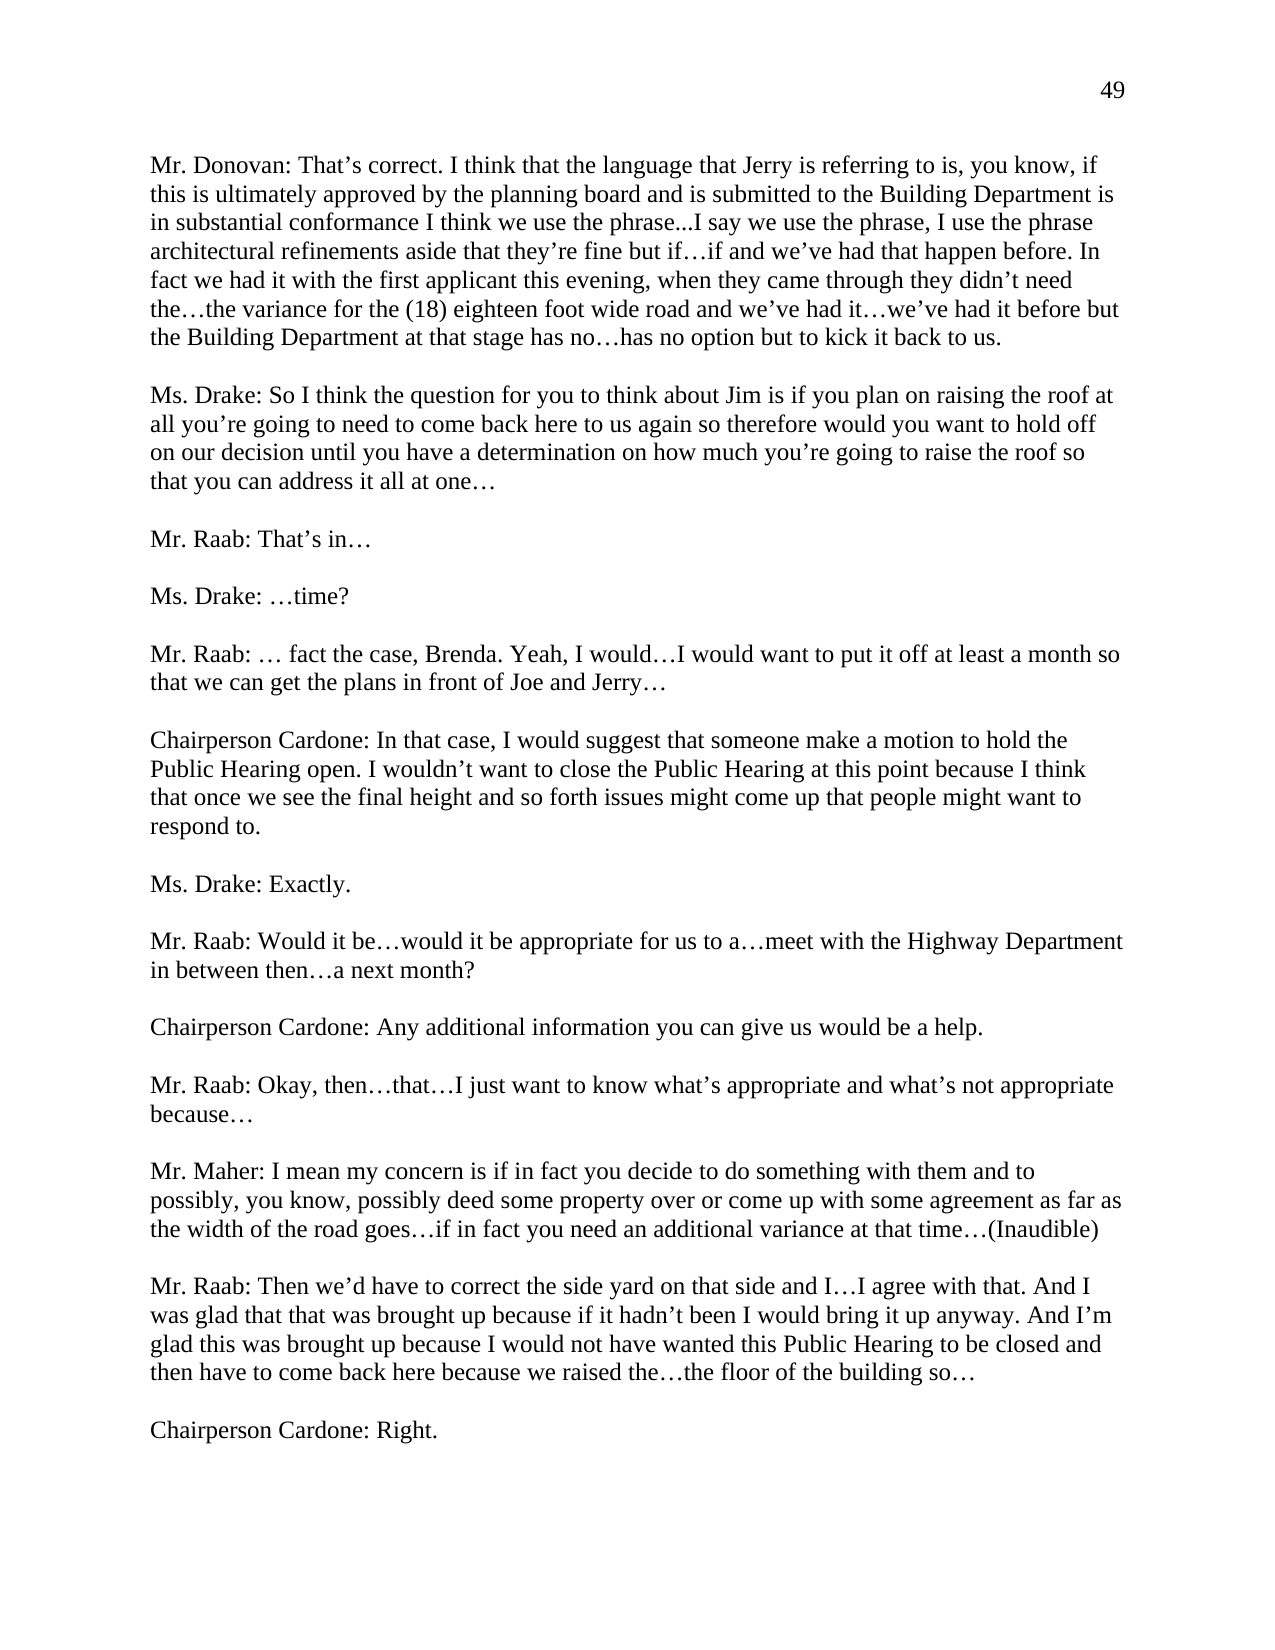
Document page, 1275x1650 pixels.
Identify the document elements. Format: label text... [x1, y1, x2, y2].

text Ms. Drake: …time? [150, 581, 1125, 610]
text Mr. Raab: Would it be…would it be appropriate for us to a…meet with the Highway Department in between then…a next month? [150, 926, 1125, 984]
text Ms. Drake: So I think the question for you to think about Jim is if you plan on raising the roof at all you’re going to need to come back here to us again so therefore would you want to hold off on our decision until you have a determination on how much you’re going to raise the roof so that you can address it all at one… [150, 380, 1125, 495]
text Mr. Raab: … fact the case, Brenda. Yeah, I would…I would want to put it off at least a month so that we can get the plans in front of Joe and Jerry… [150, 639, 1125, 696]
text Chairperson Cardone: In that case, I would suggest that someone make a motion to hold the Public Hearing open. I wouldn’t want to close the Public Hearing at this point because I think that once we see the final height and so forth issues might come up that people might want to respond to. [150, 725, 1125, 840]
text Ms. Drake: Exactly. [150, 869, 1125, 897]
text Mr. Raab: Then we’d have to correct the side yard on that side and I…I agree with that. And I was glad that that was brought up because if it hadn’t been I would bring it up anyway. And I’m glad this was brought up because I would not have wanted this Public Hearing to be closed and then have to come back here because we raised the…the floor of the building so… [150, 1271, 1125, 1386]
text Mr. Maher: I mean my concern is if in fact you decide to do something with them and to possibly, you know, possibly deed some property over or come up with some agreement as far as the width of the road goes…if in fact you need an additional variance at that time…(Inaudible) [150, 1156, 1125, 1242]
text Mr. Donovan: That’s correct. I think that the language that Jerry is referring to is, you know, if this is ultimately approved by the planning board and is submitted to the Building Department is in substantial conformance I think we use the phrase...I say we use the phrase, I use the phrase architectural refinements aside that they’re fine but if…if and we’ve had that happen before. In fact we had it with the first applicant this evening, when they came through they didn’t need the…the variance for the (18) eighteen foot wide road and we’ve had it…we’ve had it before but the Building Department at that stage has no…has no option but to kick it back to us. [150, 150, 1125, 351]
text Chairperson Cardone: Any additional information you can give us would be a help. [150, 1012, 1125, 1041]
text Chairperson Cardone: Right. [150, 1415, 1125, 1444]
text Mr. Raab: That’s in… [150, 524, 1125, 552]
text Mr. Raab: Okay, then…that…I just want to know what’s appropriate and what’s not appropriate because… [150, 1070, 1125, 1127]
